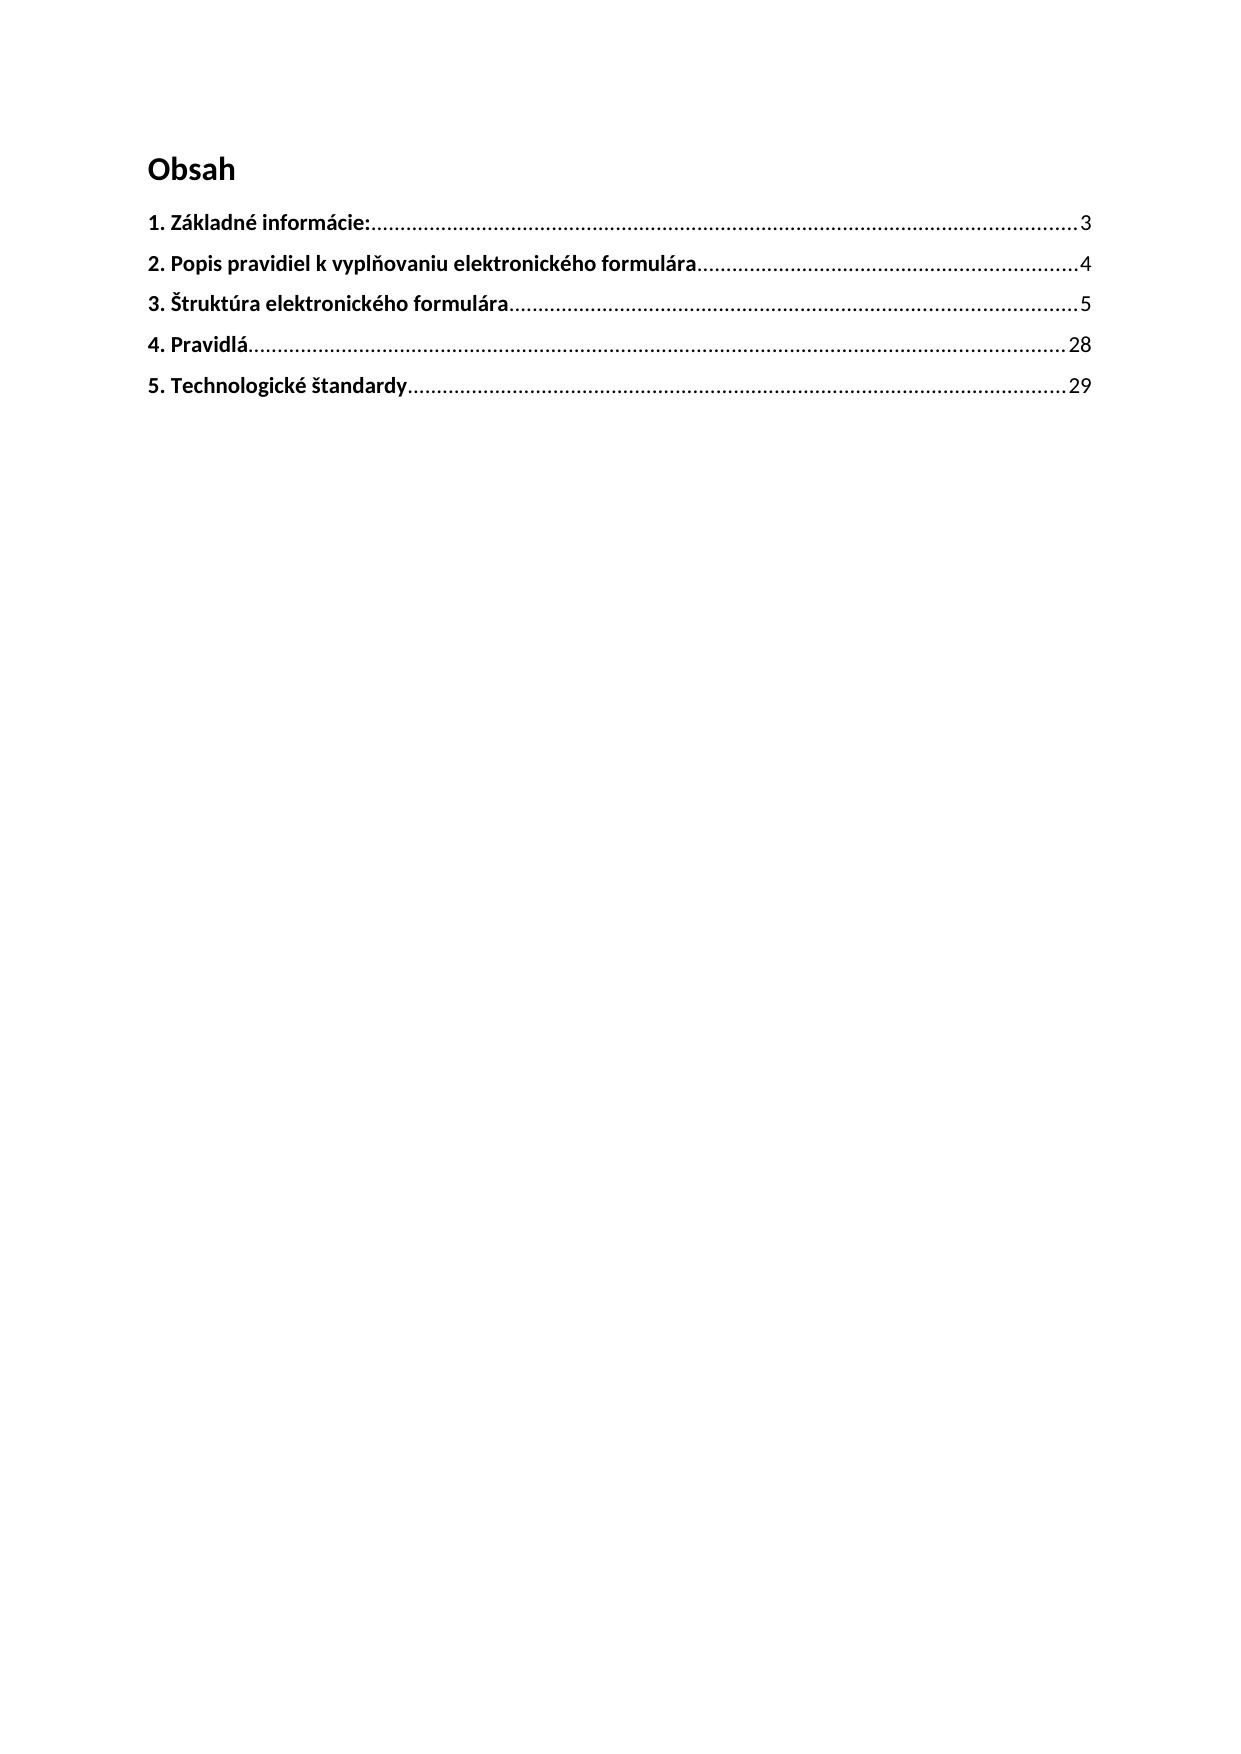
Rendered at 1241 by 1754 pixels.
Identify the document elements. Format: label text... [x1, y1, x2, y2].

text 1. Základné informácie: 3 [148, 208, 1093, 236]
text 4. Pravidlá 28 [148, 330, 1093, 358]
text 5. Technologické štandardy 29 [148, 371, 1093, 399]
text Obsah [148, 148, 1093, 188]
text 3. Štruktúra elektronického formulára 5 [148, 289, 1093, 317]
text 2. Popis pravidiel k vyplňovaniu elektronického formulára 4 [148, 249, 1093, 277]
